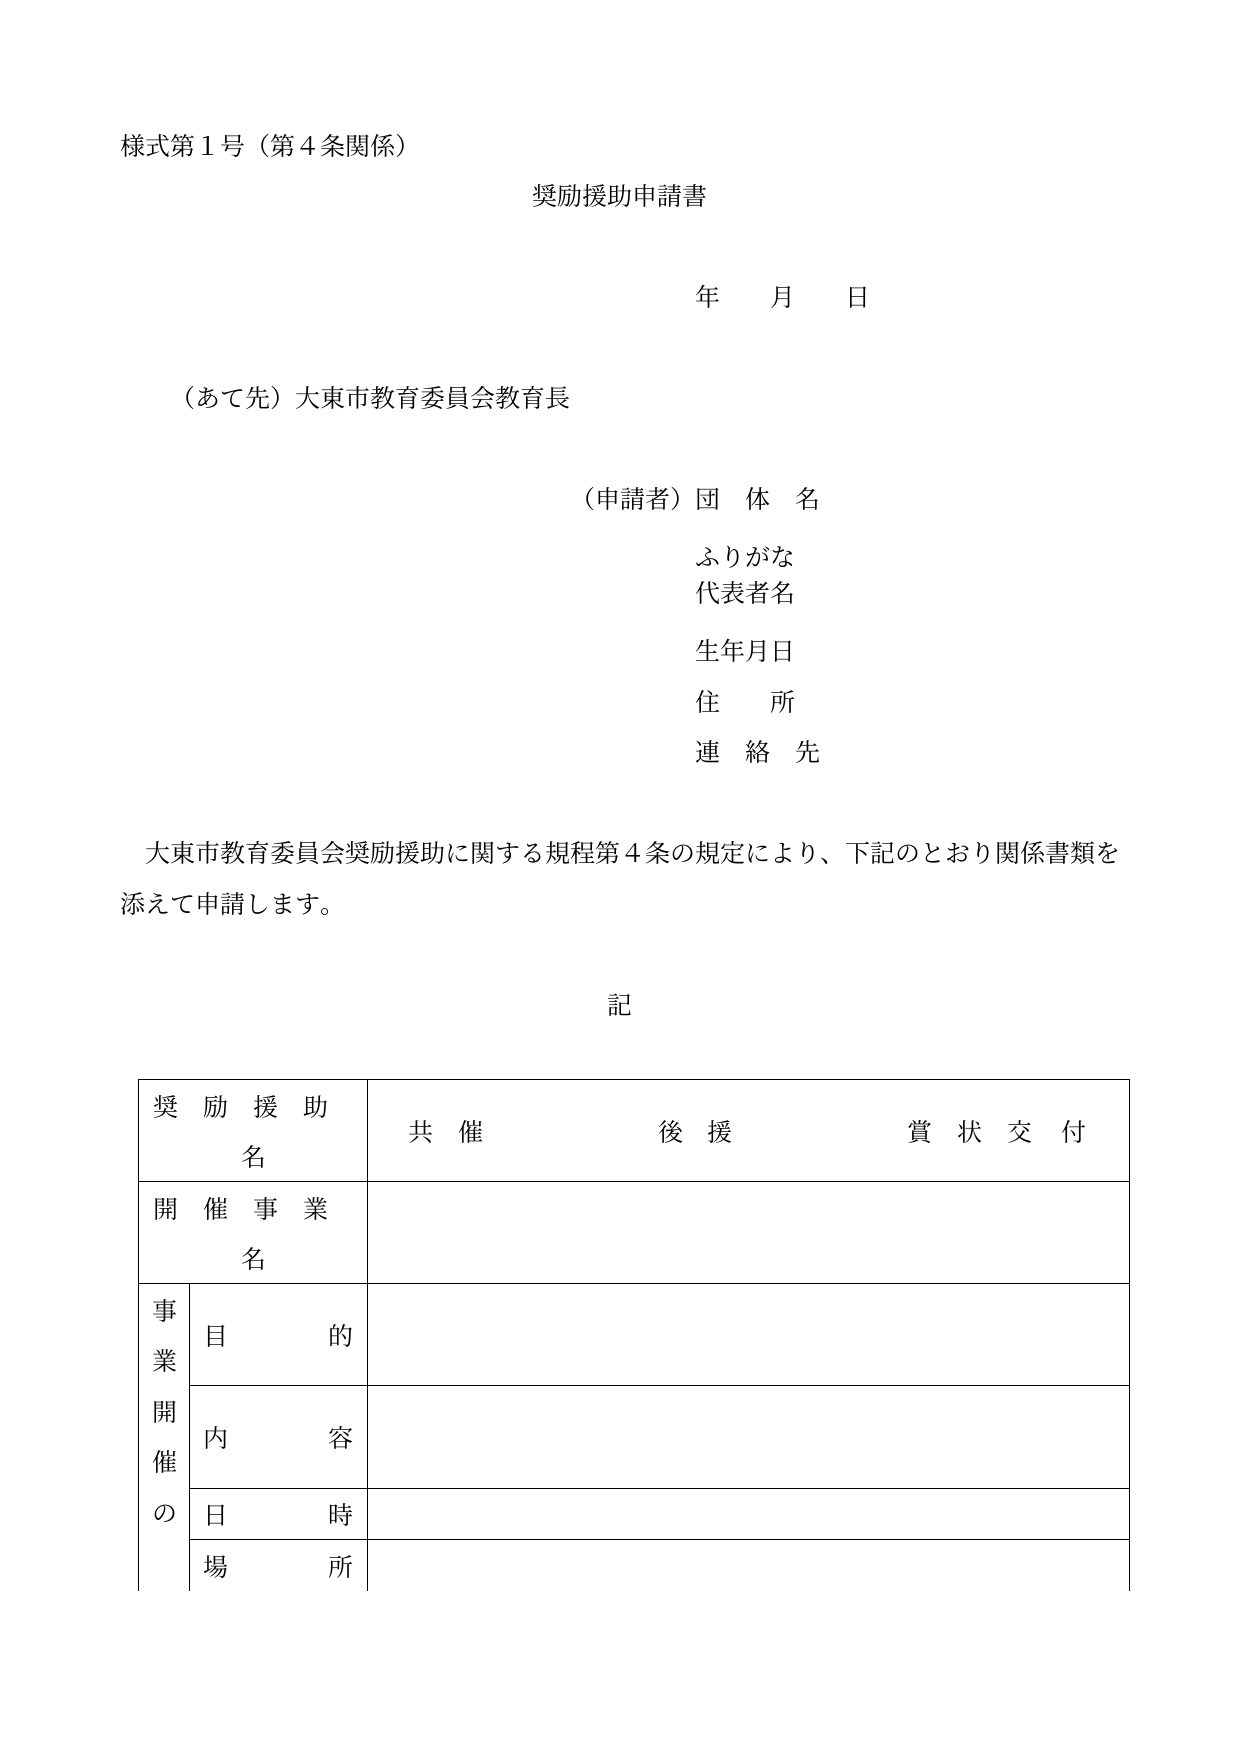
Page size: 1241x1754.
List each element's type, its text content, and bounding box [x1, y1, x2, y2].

table_cell 内 容 [190, 1386, 367, 1487]
table_cell [368, 1386, 1129, 1487]
table_cell 開催事業名 [139, 1182, 367, 1283]
table_cell 場 所 [190, 1540, 367, 1591]
table_cell [368, 1182, 1129, 1283]
text 様式第１号（第４条関係） [120, 119, 1120, 170]
text 生年月日 [120, 624, 1120, 675]
text 住 所 [120, 675, 1120, 725]
table_cell [368, 1489, 1129, 1539]
text 奨励援助申請書 [120, 170, 1120, 220]
text 記 [120, 978, 1120, 1028]
table_cell 目 的 [190, 1284, 367, 1385]
table_cell 日 時 [190, 1489, 367, 1539]
text 大東市教育委員会奨励援助に関する規程第４条の規定により、下記のとおり関係書類を添えて申請します。 [120, 826, 1120, 927]
text （あて先）大東市教育委員会教育長 [120, 372, 1120, 422]
table_cell [368, 1540, 1129, 1591]
text 連 絡 先 [120, 725, 1120, 776]
table_header 共催 後援 賞状交付 [368, 1080, 1129, 1181]
table_cell 事 業開催の [139, 1284, 189, 1591]
text （申請者）団 体 名 [120, 473, 1120, 523]
table_cell [368, 1284, 1129, 1385]
table_header 奨励援助名 [139, 1080, 367, 1181]
text 年 月 日 [120, 271, 1120, 321]
